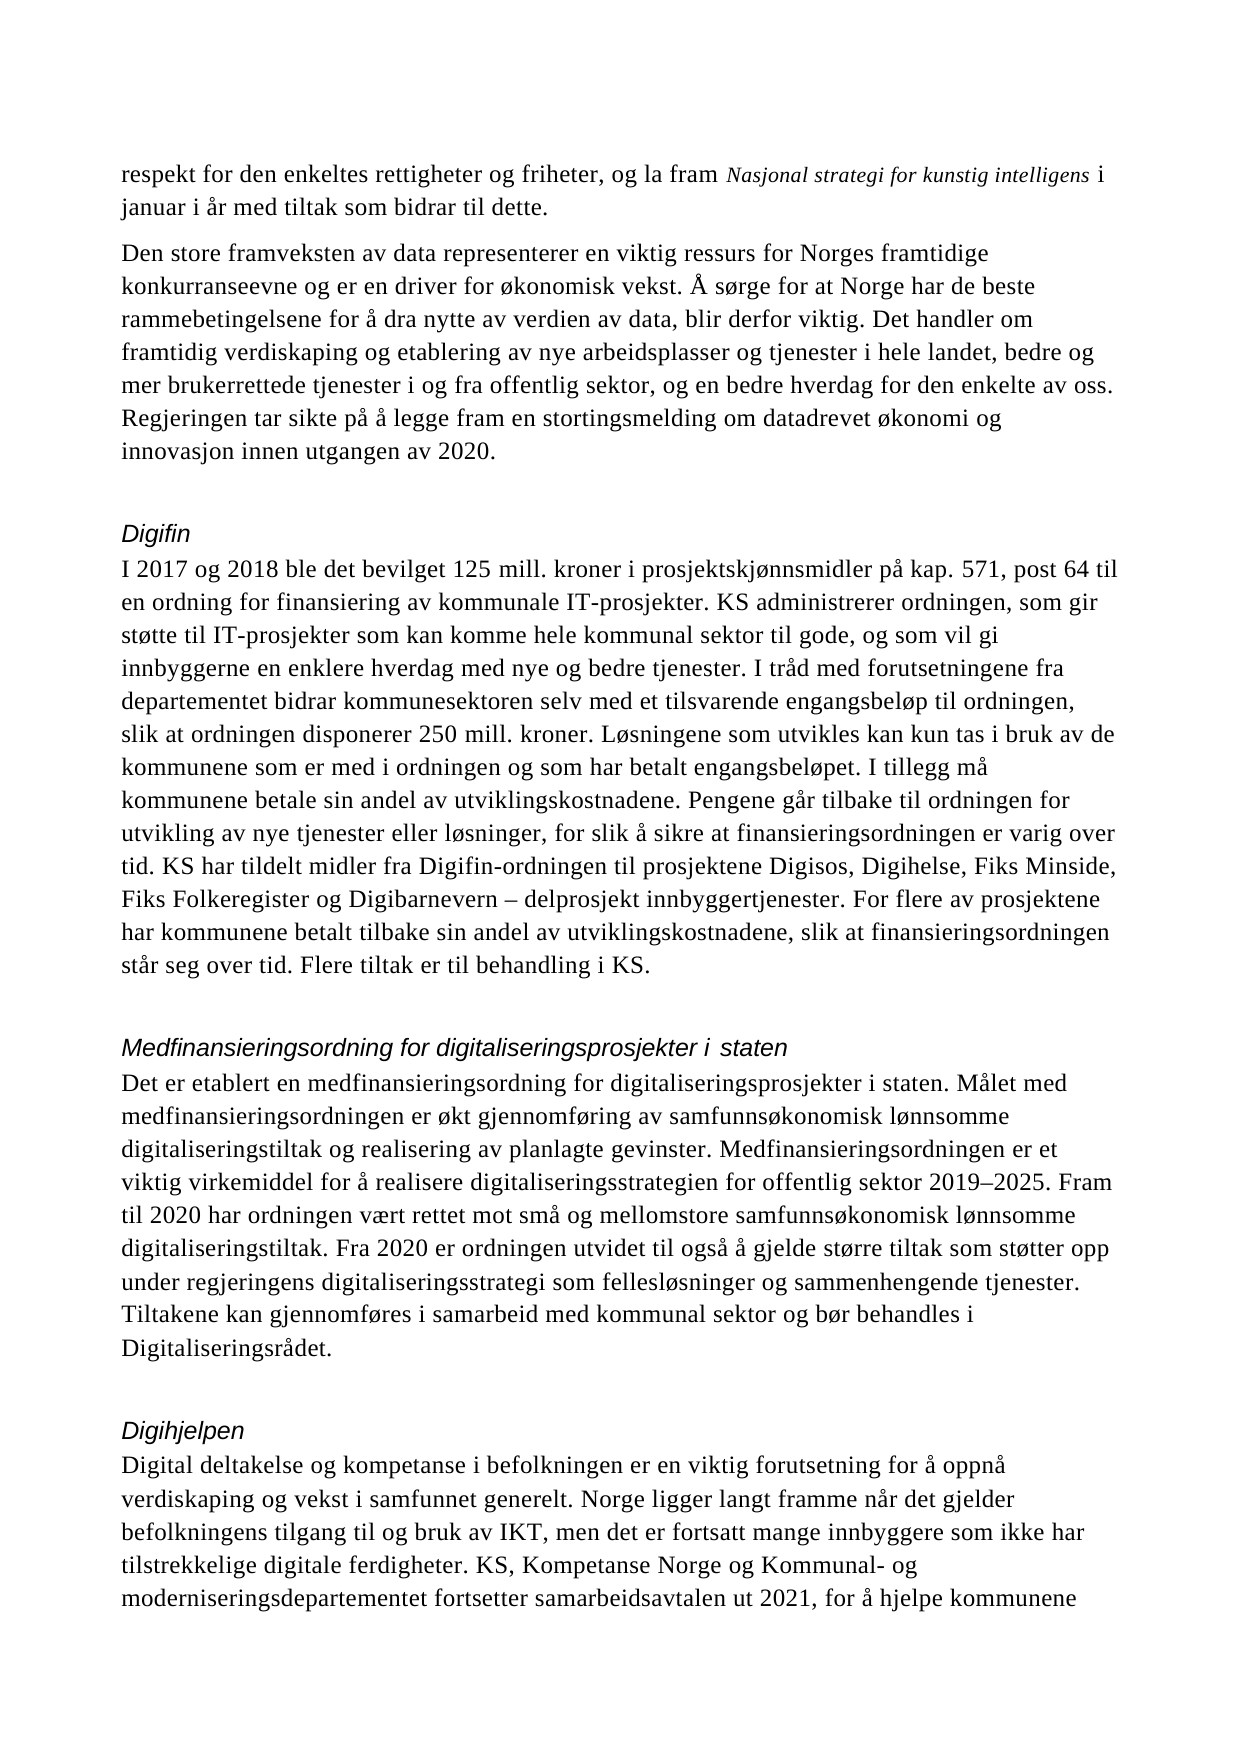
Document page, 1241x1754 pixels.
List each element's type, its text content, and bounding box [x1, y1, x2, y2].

text Den store framveksten av data representerer en viktig ressurs for Norges framtidige konkurranseevne og er en driver for økonomisk vekst. Å sørge for at Norge har de beste rammebetingelsene for å dra nytte av verdien av data, blir derfor viktig. Det handler om framtidig verdiskaping og etablering av nye arbeidsplasser og tjenester i hele landet, bedre og mer brukerrettede tjenester i og fra offentlig sektor, og en bedre hverdag for den enkelte av oss. Regjeringen tar sikte på å legge fram en stortingsmelding om datadrevet økonomi og innovasjon innen utgangen av 2020. [121, 238, 1119, 465]
text Digifin [121, 519, 1119, 548]
text Medfinansieringsordning for digitaliseringsprosjekter i staten [121, 1033, 1119, 1062]
text I 2017 og 2018 ble det bevilget 125 mill. kroner i prosjektskjønnsmidler på kap. 571, post 64 til en ordning for finansiering av kommunale IT-prosjekter. KS administrerer ordningen, som gir støtte til IT-prosjekter som kan komme hele kommunal sektor til gode, og som vil gi innbyggerne en enklere hverdag med nye og bedre tjenester. I tråd med forutsetningene fra departementet bidrar kommunesektoren selv med et tilsvarende engangsbeløp til ordningen, slik at ordningen disponerer 250 mill. kroner. Løsningene som utvikles kan kun tas i bruk av de kommunene som er med i ordningen og som har betalt engangsbeløpet. I tillegg må kommunene betale sin andel av utviklingskostnadene. Pengene går tilbake til ordningen for utvikling av nye tjenester eller løsninger, for slik å sikre at finansieringsordningen er varig over tid. KS har tildelt midler fra Digifin-ordningen til prosjektene Digisos, Digihelse, Fiks Minside, Fiks Folkeregister og Digibarnevern – delprosjekt innbyggertjenester. For flere av prosjektene har kommunene betalt tilbake sin andel av utviklingskostnadene, slik at finansieringsordningen står seg over tid. Flere tiltak er til behandling i KS. [121, 554, 1119, 979]
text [121, 159, 1119, 221]
text Digihjelpen [121, 1416, 1119, 1444]
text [121, 1451, 1119, 1611]
text Det er etablert en medfinansieringsordning for digitaliseringsprosjekter i staten. Målet med medfinansieringsordningen er økt gjennomføring av samfunnsøkonomisk lønnsomme digitaliseringstiltak og realisering av planlagte gevinster. Medfinansieringsordningen er et viktig virkemiddel for å realisere digitaliseringsstrategien for offentlig sektor 2019–2025. Fram til 2020 har ordningen vært rettet mot små og mellomstore samfunnsøkonomisk lønnsomme digitaliseringstiltak. Fra 2020 er ordningen utvidet til også å gjelde større tiltak som støtter opp under regjeringens digitaliseringsstrategi som fellesløsninger og sammenhengende tjenester. Tiltakene kan gjennomføres i samarbeid med kommunal sektor og bør behandles i Digitaliseringsrådet. [121, 1068, 1119, 1361]
